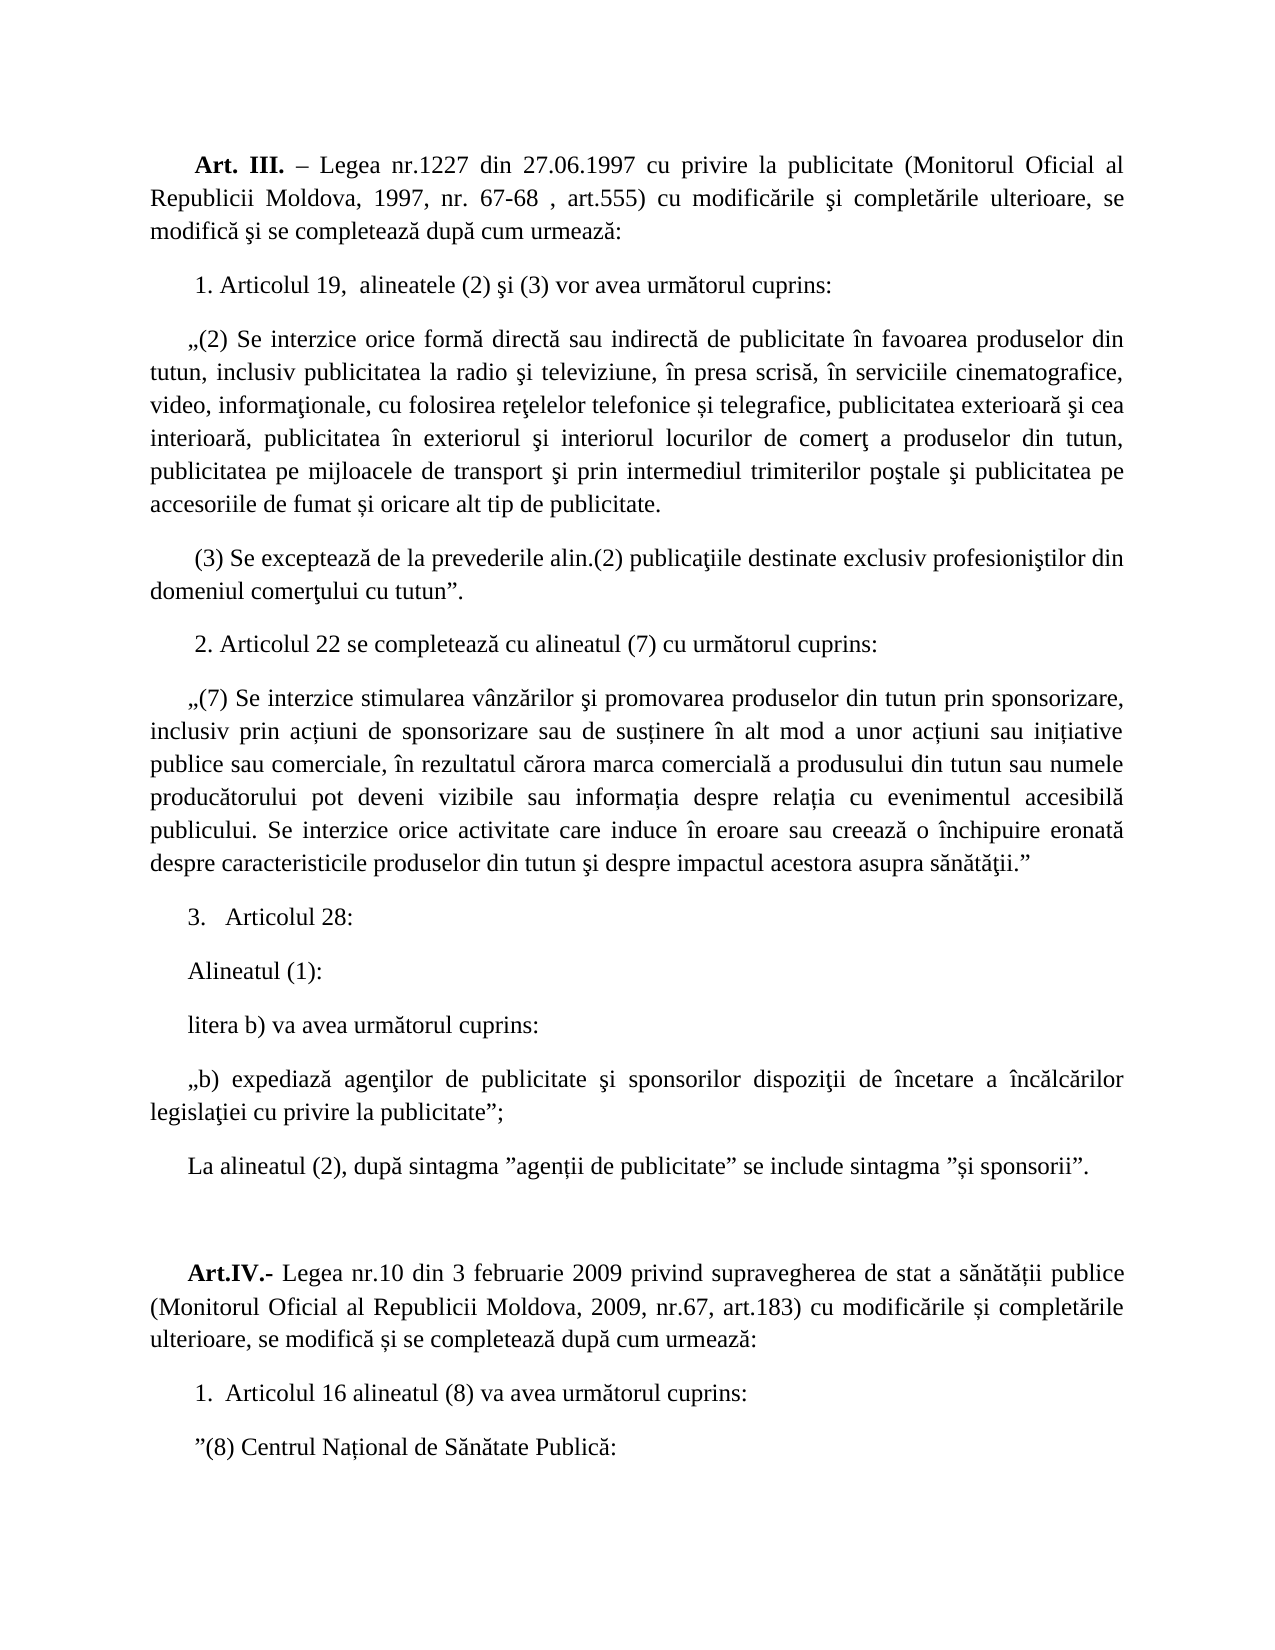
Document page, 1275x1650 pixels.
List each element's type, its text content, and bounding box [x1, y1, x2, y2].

list Articolul 28: [150, 902, 1125, 931]
text 1. Articolul 19, alineatele (2) şi (3) vor avea următorul cuprins: [150, 270, 1125, 299]
text Art. III. – Legea nr.1227 din 27.06.1997 cu privire la publicitate (Monitorul Oficial al Republicii Moldova, 1997, nr. 67-68 , art.555) cu modificările şi completările ulterioare, se modifică şi se completează după cum urmează: [150, 150, 1125, 245]
text „(7) Se interzice stimularea vânzărilor şi promovarea produselor din tutun prin sponsorizare, inclusiv prin acțiuni de sponsorizare sau de susținere în alt mod a unor acțiuni sau inițiative publice sau comerciale, în rezultatul cărora marca comercială a produsului din tutun sau numele producătorului pot deveni vizibile sau informația despre relația cu evenimentul accesibilă publicului. Se interzice orice activitate care induce în eroare sau creează o închipuire eronată despre caracteristicile produselor din tutun şi despre impactul acestora asupra sănătăţii.” [150, 683, 1125, 877]
text litera b) va avea următorul cuprins: [150, 1010, 1125, 1039]
text „(2) Se interzice orice formă directă sau indirectă de publicitate în favoarea produselor din tutun, inclusiv publicitatea la radio şi televiziune, în presa scrisă, în serviciile cinematografice, video, informaţionale, cu folosirea reţelelor telefonice și telegrafice, publicitatea exterioară şi cea interioară, publicitatea în exteriorul şi interiorul locurilor de comerţ a produselor din tutun, publicitatea pe mijloacele de transport şi prin intermediul trimiterilor poştale şi publicitatea pe accesoriile de fumat și oricare alt tip de publicitate. [150, 324, 1125, 518]
text La alineatul (2), după sintagma ”agenții de publicitate” se include sintagma ”și sponsorii”. [150, 1151, 1125, 1179]
text Alineatul (1): [150, 956, 1125, 985]
text Art.IV.- Legea nr.10 din 3 februarie 2009 privind supravegherea de stat a sănătății publice (Monitorul Oficial al Republicii Moldova, 2009, nr.67, art.183) cu modificările și completările ulterioare, se modifică și se completează după cum urmează: [150, 1258, 1125, 1353]
text „b) expediază agenţilor de publicitate şi sponsorilor dispoziţii de încetare a încălcărilor legislaţiei cu privire la publicitate”; [150, 1064, 1125, 1126]
text ”(8) Centrul Național de Sănătate Publică: [150, 1432, 1125, 1461]
text (3) Se exceptează de la prevederile alin.(2) publicaţiile destinate exclusiv profesioniştilor din domeniul comerţului cu tutun”. [150, 543, 1125, 604]
list Articolul 16 alineatul (8) va avea următorul cuprins: [150, 1378, 1125, 1407]
text 2. Articolul 22 se completează cu alineatul (7) cu următorul cuprins: [150, 629, 1125, 658]
